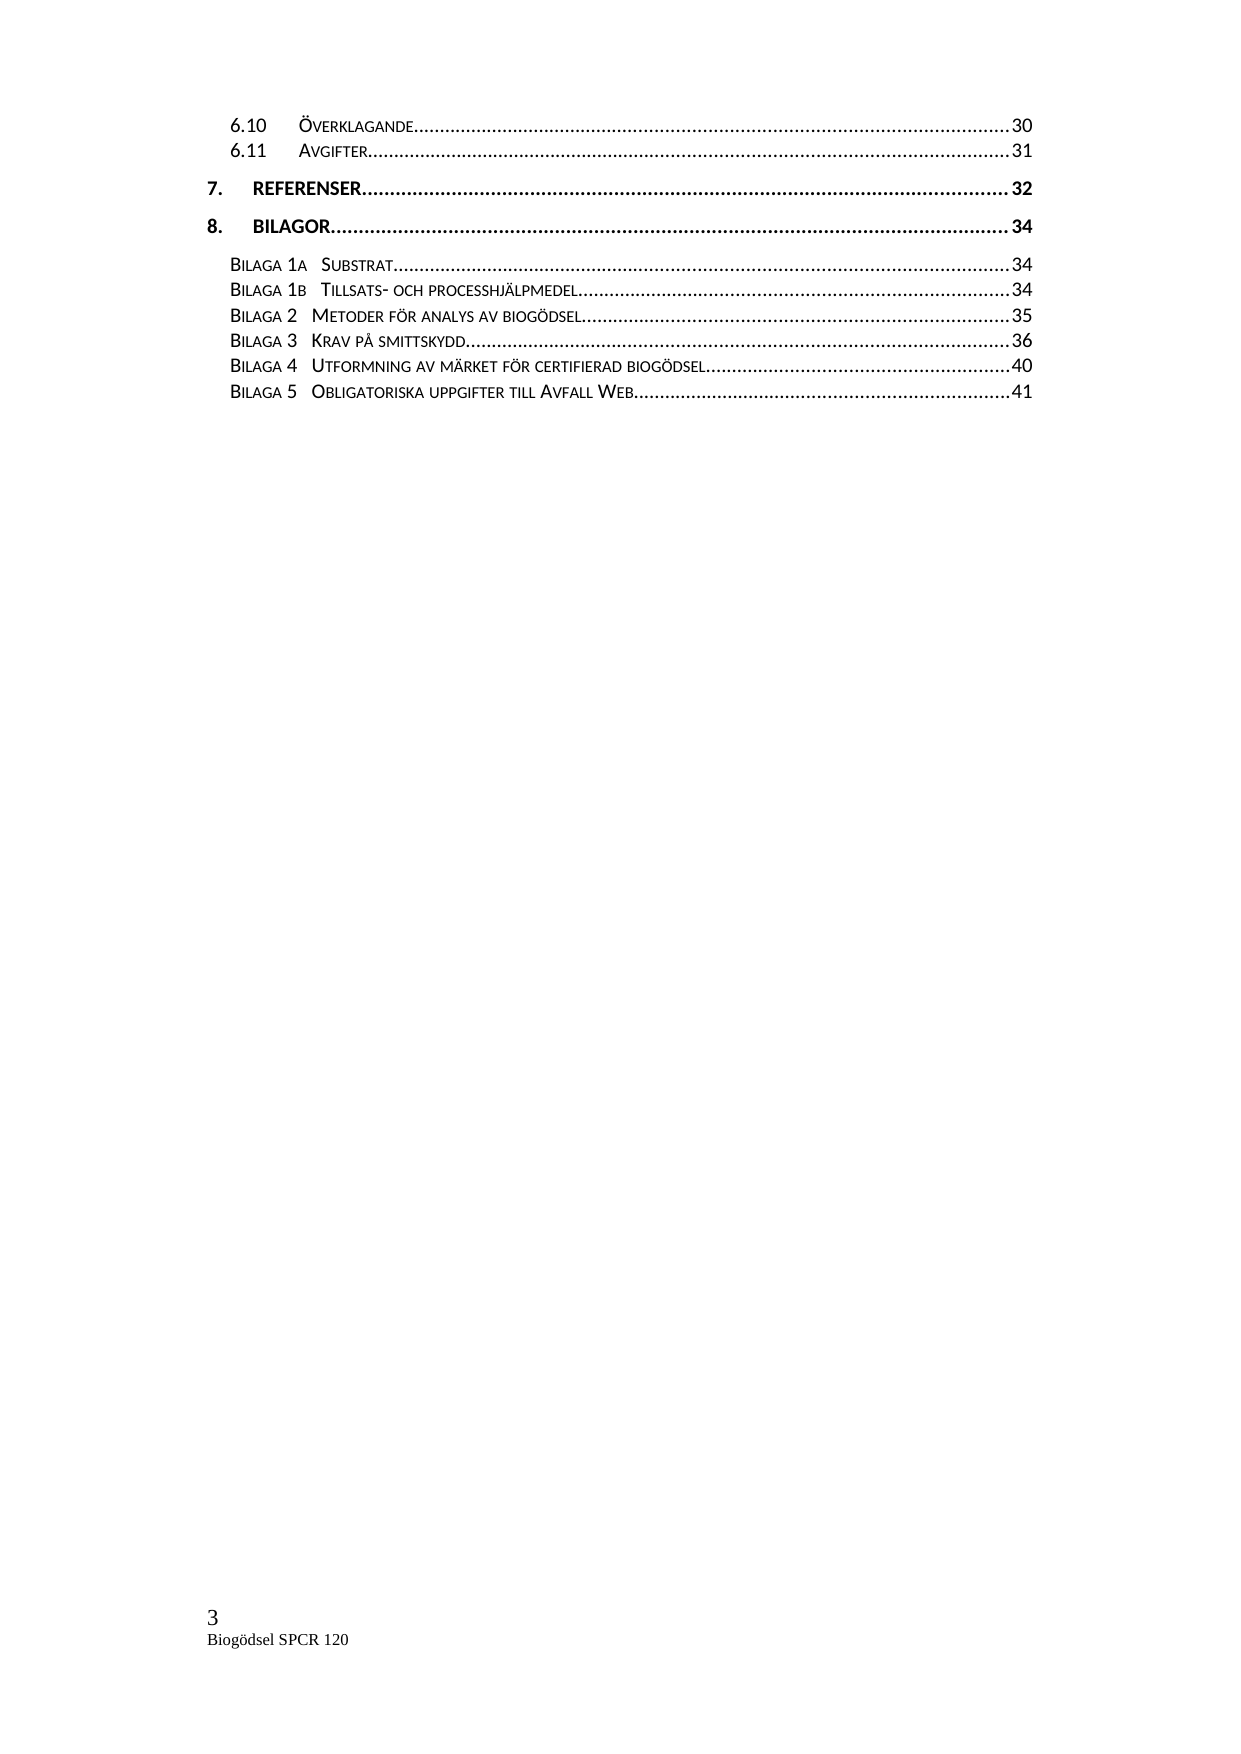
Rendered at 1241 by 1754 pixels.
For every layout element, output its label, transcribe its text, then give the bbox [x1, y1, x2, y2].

text Bilaga 3 Krav på smittskydd 36 [230, 327, 1033, 353]
text 7. Referenser 32 [207, 175, 1033, 201]
text 6.11 Avgifter 31 [230, 137, 1033, 163]
text 6.10 Överklagande 30 [230, 112, 1033, 137]
text Bilaga 4 Utformning av märket för certifierad biogödsel 40 [230, 353, 1033, 378]
text Bilaga 2 Metoder för analys av biogödsel 35 [230, 302, 1033, 327]
text Bilaga 1b Tillsats- och processhjälpmedel 34 [230, 276, 1033, 302]
text 8. Bilagor 34 [207, 213, 1033, 238]
text Bilaga 5 Obligatoriska uppgifter till Avfall Web 41 [230, 378, 1033, 403]
text Bilaga 1a Substrat 34 [230, 251, 1033, 276]
